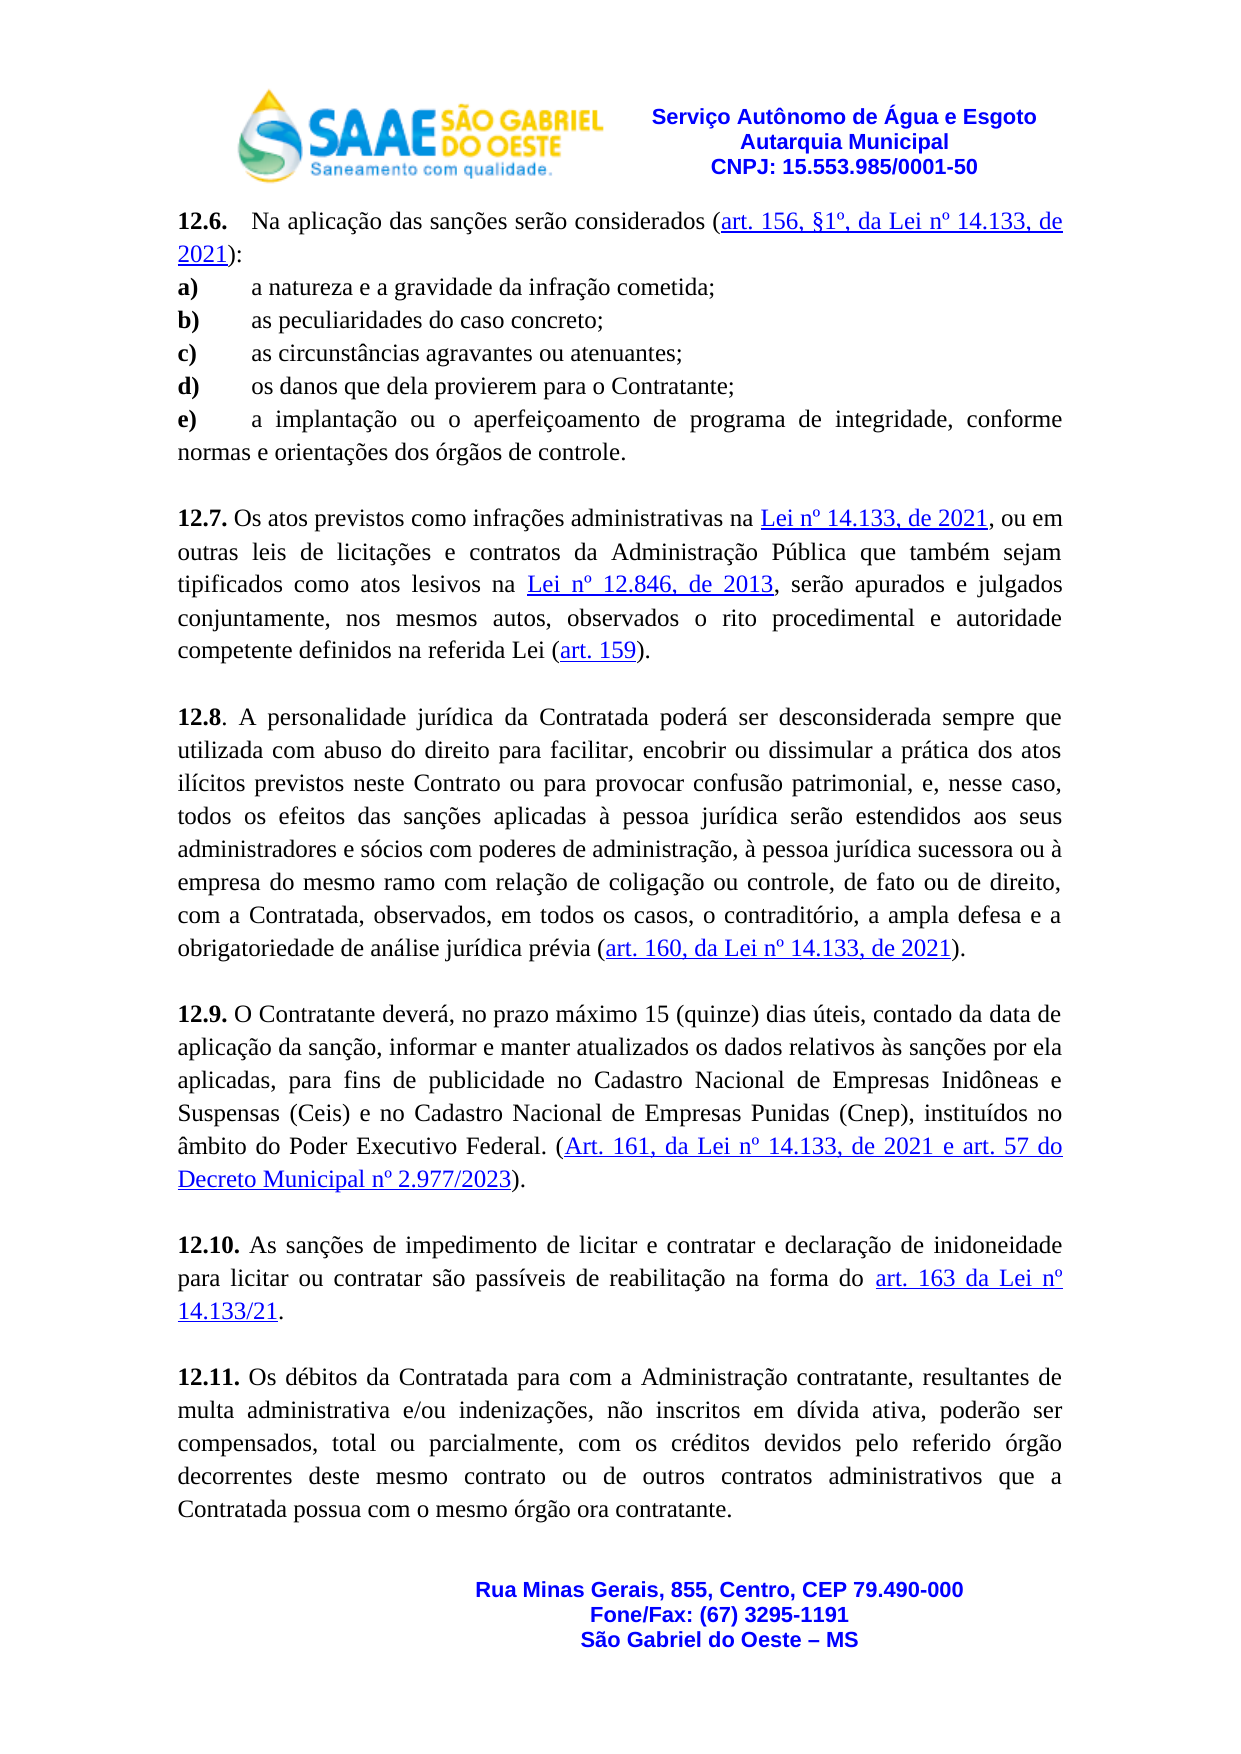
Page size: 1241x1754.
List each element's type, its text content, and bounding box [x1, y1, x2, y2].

list a natureza e a gravidade da infração cometida; [177, 272, 1063, 301]
text 12.8. A personalidade jurídica da Contratada poderá ser desconsiderada sempre que utilizada com abuso do direito para facilitar, encobrir ou dissimular a prática dos atos ilícitos previstos neste Contrato ou para provocar confusão patrimonial, e, nesse caso, todos os efeitos das sanções aplicadas à pessoa jurídica serão estendidos aos seus administradores e sócios com poderes de administração, à pessoa jurídica sucessora ou à empresa do mesmo ramo com relação de coligação ou controle, de fato ou de direito, com a Contratada, observados, em todos os casos, o contraditório, a ampla defesa e a obrigatoriedade de análise jurídica prévia (art. 160, da Lei nº 14.133, de 2021). [177, 702, 1063, 962]
text 12.11. Os débitos da Contratada para com a Administração contratante, resultantes de multa administrativa e/ou indenizações, não inscritos em dívida ativa, poderão ser compensados, total ou parcialmente, com os créditos devidos pelo referido órgão decorrentes deste mesmo contrato ou de outros contratos administrativos que a Contratada possua com o mesmo órgão ora contratante. [177, 1362, 1063, 1523]
picture [229, 80, 614, 188]
text 12.10. As sanções de impedimento de licitar e contratar e declaração de inidoneidade para licitar ou contratar são passíveis de reabilitação na forma do art. 163 da Lei nº 14.133/21. [177, 1230, 1063, 1325]
text 12.9. O Contratante deverá, no prazo máximo 15 (quinze) dias úteis, contado da data de aplicação da sanção, informar e manter atualizados os dados relativos às sanções por ela aplicadas, para fins de publicidade no Cadastro Nacional de Empresas Inidôneas e Suspensas (Ceis) e no Cadastro Nacional de Empresas Punidas (Cnep), instituídos no âmbito do Poder Executivo Federal. (Art. 161, da Lei nº 14.133, de 2021 e art. 57 do Decreto Municipal nº 2.977/2023). [177, 999, 1063, 1193]
list as peculiaridades do caso concreto; [177, 305, 1063, 334]
text 12.7. Os atos previstos como infrações administrativas na Lei nº 14.133, de 2021, ou em outras leis de licitações e contratos da Administração Pública que também sejam tipificados como atos lesivos na Lei nº 12.846, de 2013, serão apurados e julgados conjuntamente, nos mesmos autos, observados o rito procedimental e autoridade competente definidos na referida Lei (art. 159). [177, 503, 1063, 664]
list as circunstâncias agravantes ou atenuantes; [177, 338, 1063, 367]
list os danos que dela provierem para o Contratante; [177, 371, 1063, 400]
list Na aplicação das sanções serão considerados (art. 156, §1º, da Lei nº 14.133, de 2021): [177, 206, 1063, 268]
list a implantação ou o aperfeiçoamento de programa de integridade, conforme normas e orientações dos órgãos de controle. [177, 404, 1063, 466]
